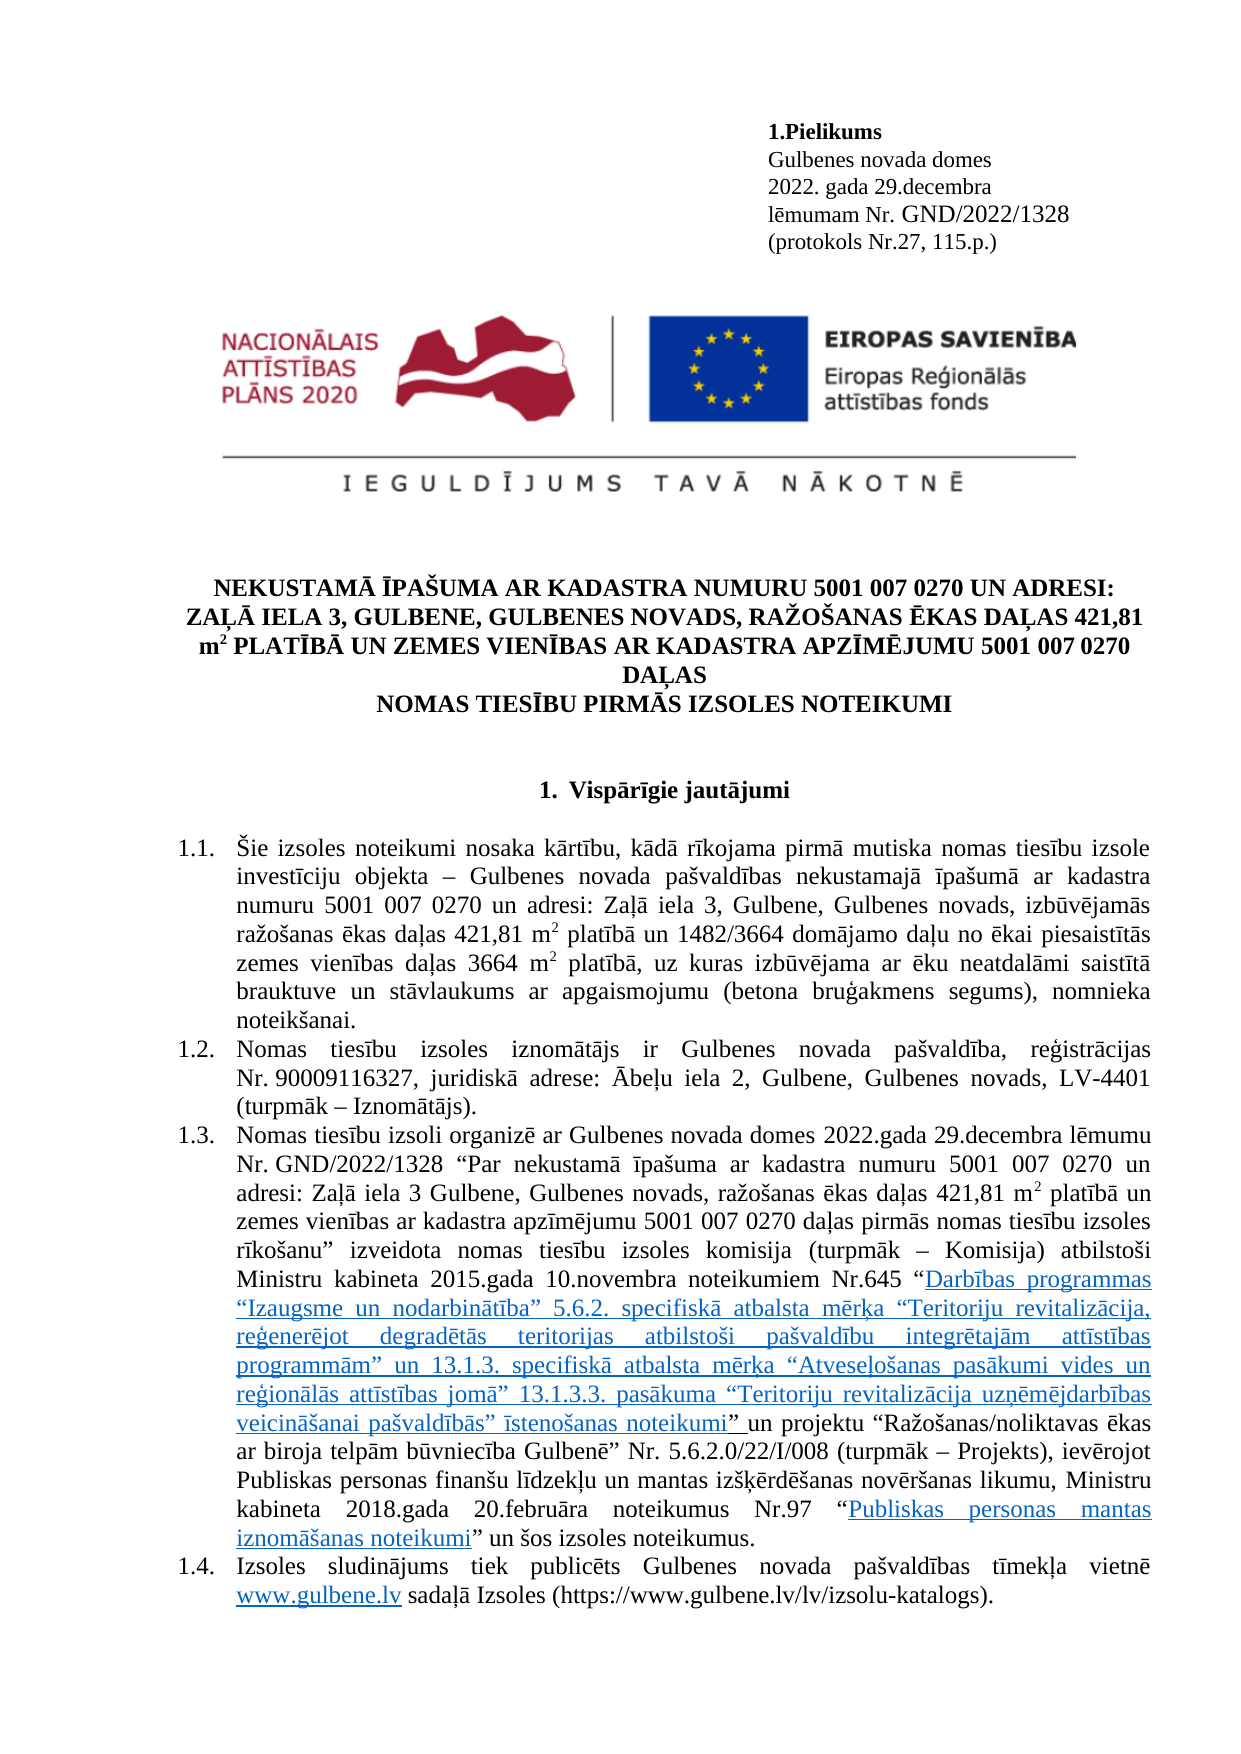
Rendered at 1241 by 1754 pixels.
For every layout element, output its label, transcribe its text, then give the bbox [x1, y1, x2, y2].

picture [177, 280, 1154, 526]
text 1.Pielikums [177, 118, 1152, 144]
list Vispārīgie jautājumi [177, 775, 1152, 804]
text (protokols Nr.27, 115.p.) [177, 228, 1152, 254]
list Šie izsoles noteikumi nosaka kārtību, kādā rīkojama pirmā mutiska nomas tiesību izsole investīciju objekta – Gulbenes novada pašvaldības nekustamajā īpašumā ar kadastra numuru 5001 007 0270 un adresi: Zaļā iela 3, Gulbene, Gulbenes novads, izbūvējamās ražošanas ēkas daļas 421,81 m2 platībā un 1482/3664 domājamo daļu no ēkai piesaistītās zemes vienības daļas 3664 m2 platībā, uz kuras izbūvējama ar ēku neatdalāmi saistītā brauktuve un stāvlaukums ar apgaismojumu (betona bruģakmens segums), nomnieka noteikšanai. [177, 833, 1152, 1034]
text NEKUSTAMĀ ĪPAŠUMA AR KADASTRA NUMURU 5001 007 0270 UN ADRESI: ZAĻĀ IELA 3, GULBENE, GULBENES NOVADS, RAŽOŠANAS ĒKAS DAĻAS 421,81 m2 PLATĪBĀ UN ZEMES VIENĪBAS AR KADASTRA APZĪMĒJUMU 5001 007 0270 DAĻAS [177, 573, 1152, 689]
text 2022. gada 29.decembra [177, 173, 1152, 199]
list Nomas tiesību izsoles iznomātājs ir Gulbenes novada pašvaldība, reģistrācijas Nr. 90009116327, juridiskā adrese: Ābeļu iela 2, Gulbene, Gulbenes novads, LV-4401 (turpmāk – Iznomātājs). [177, 1034, 1152, 1120]
list Nomas tiesību izsoli organizē ar Gulbenes novada domes 2022.gada 29.decembra lēmumu Nr. GND/2022/1328 “Par nekustamā īpašuma ar kadastra numuru 5001 007 0270 un adresi: Zaļā iela 3 Gulbene, Gulbenes novads, ražošanas ēkas daļas 421,81 m2 platībā un zemes vienības ar kadastra apzīmējumu 5001 007 0270 daļas pirmās nomas tiesību izsoles rīkošanu” izveidota nomas tiesību izsoles komisija (turpmāk – Komisija) atbilstoši Ministru kabineta 2015.gada 10.novembra noteikumiem Nr.645 “Darbības programmas “Izaugsme un nodarbinātība” 5.6.2. specifiskā atbalsta mērķa “Teritoriju revitalizācija, reģenerējot degradētās teritorijas atbilstoši pašvaldību integrētajām attīstības programmām” un 13.1.3. specifiskā atbalsta mērķa “Atveseļošanas pasākumi vides un reģionālās attīstības jomā” 13.1.3.3. pasākuma “Teritoriju revitalizācija uzņēmējdarbības veicināšanai pašvaldībās” īstenošanas noteikumi” un projektu “Ražošanas/noliktavas ēkas ar biroja telpām būvniecība Gulbenē” Nr. 5.6.2.0/22/I/008 (turpmāk – Projekts), ievērojot Publiskas personas finanšu līdzekļu un mantas izšķērdēšanas novēršanas likumu, Ministru kabineta 2018.gada 20.februāra noteikumus Nr.97 “Publiskas personas mantas iznomāšanas noteikumi” un šos izsoles noteikumus. [177, 1120, 1152, 1551]
text lēmumam Nr. GND/2022/1328 [177, 199, 1152, 228]
list Izsoles sludinājums tiek publicēts Gulbenes novada pašvaldības tīmekļa vietnē www.gulbene.lv sadaļā Izsoles (https://www.gulbene.lv/lv/izsolu-katalogs). [177, 1551, 1152, 1609]
text Gulbenes novada domes [177, 147, 1152, 173]
text NOMAS TIESĪBU PIRMĀS IZSOLES NOTEIKUMI [177, 689, 1152, 718]
